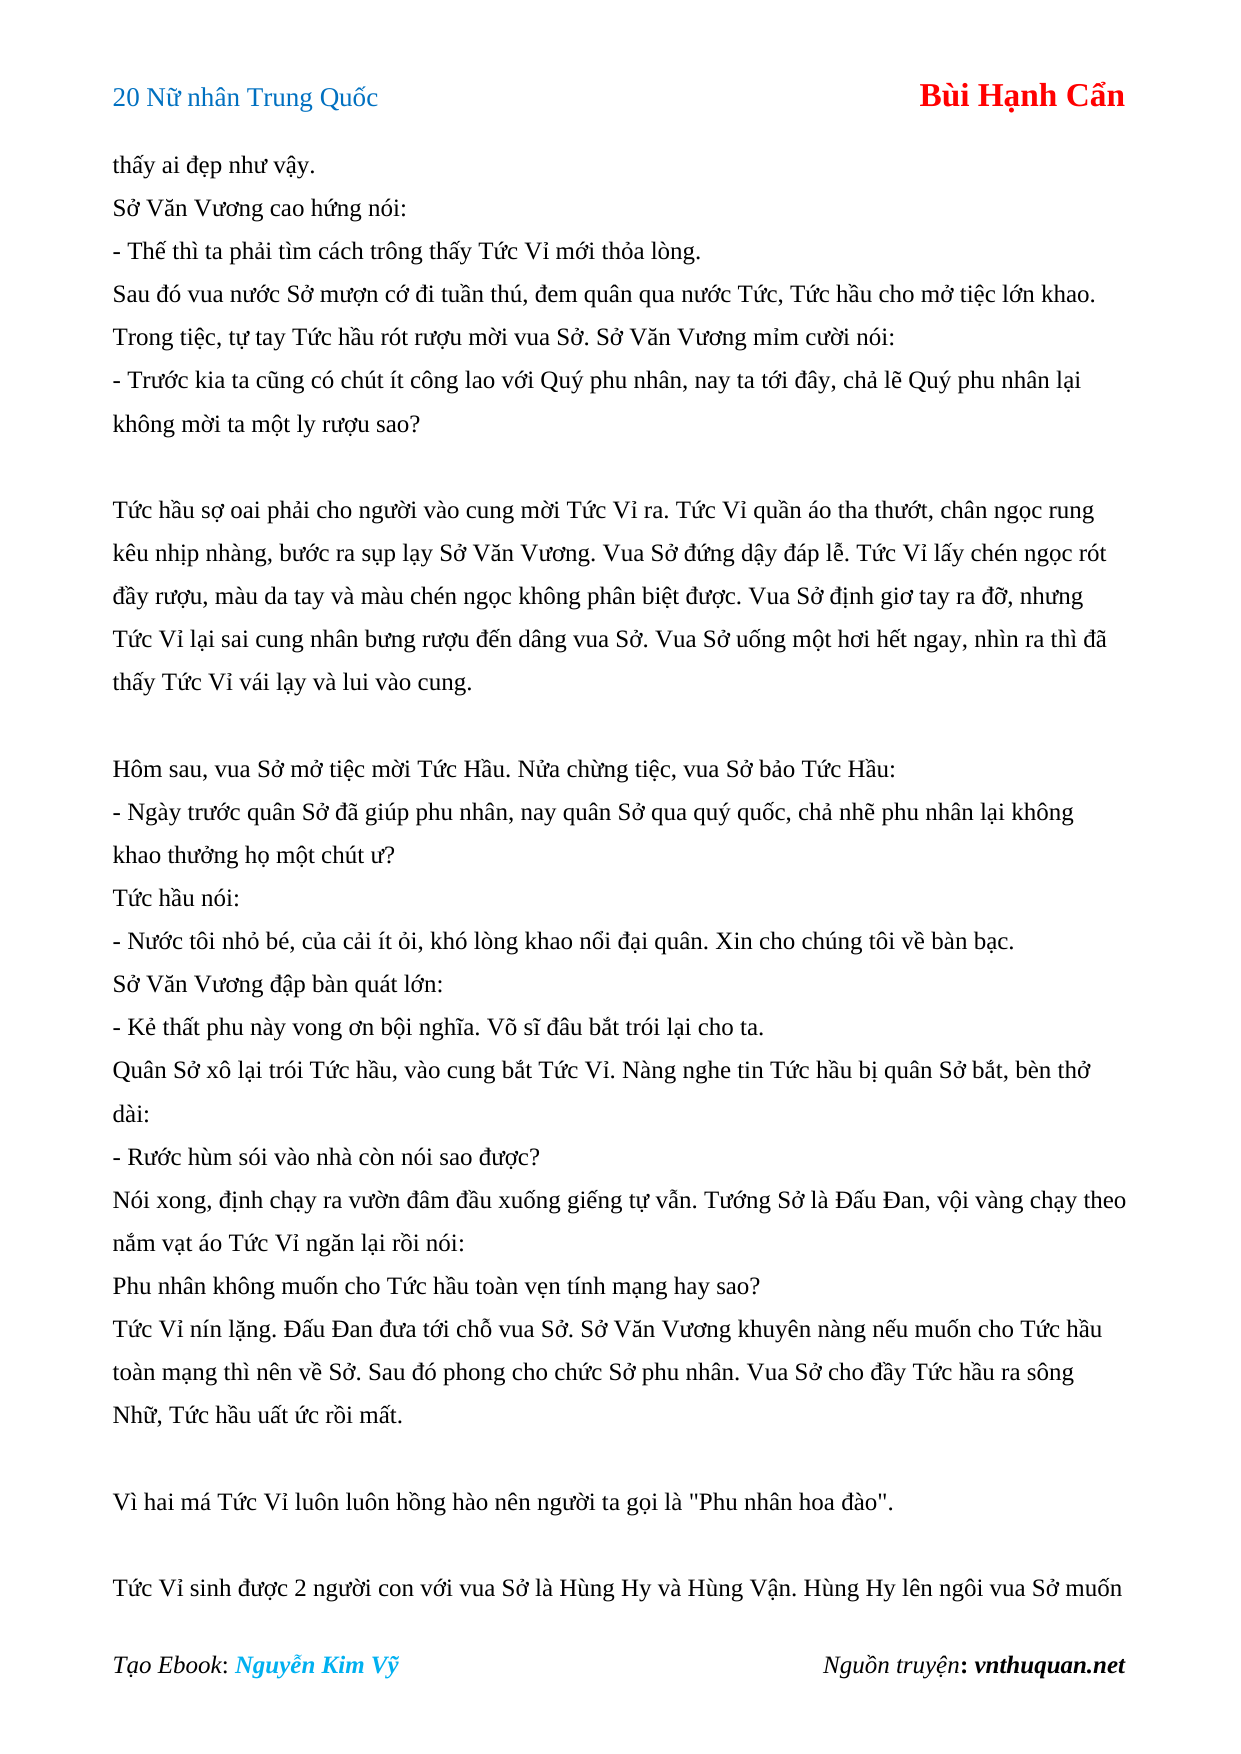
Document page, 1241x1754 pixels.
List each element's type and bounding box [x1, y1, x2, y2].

text [112, 150, 1128, 1602]
